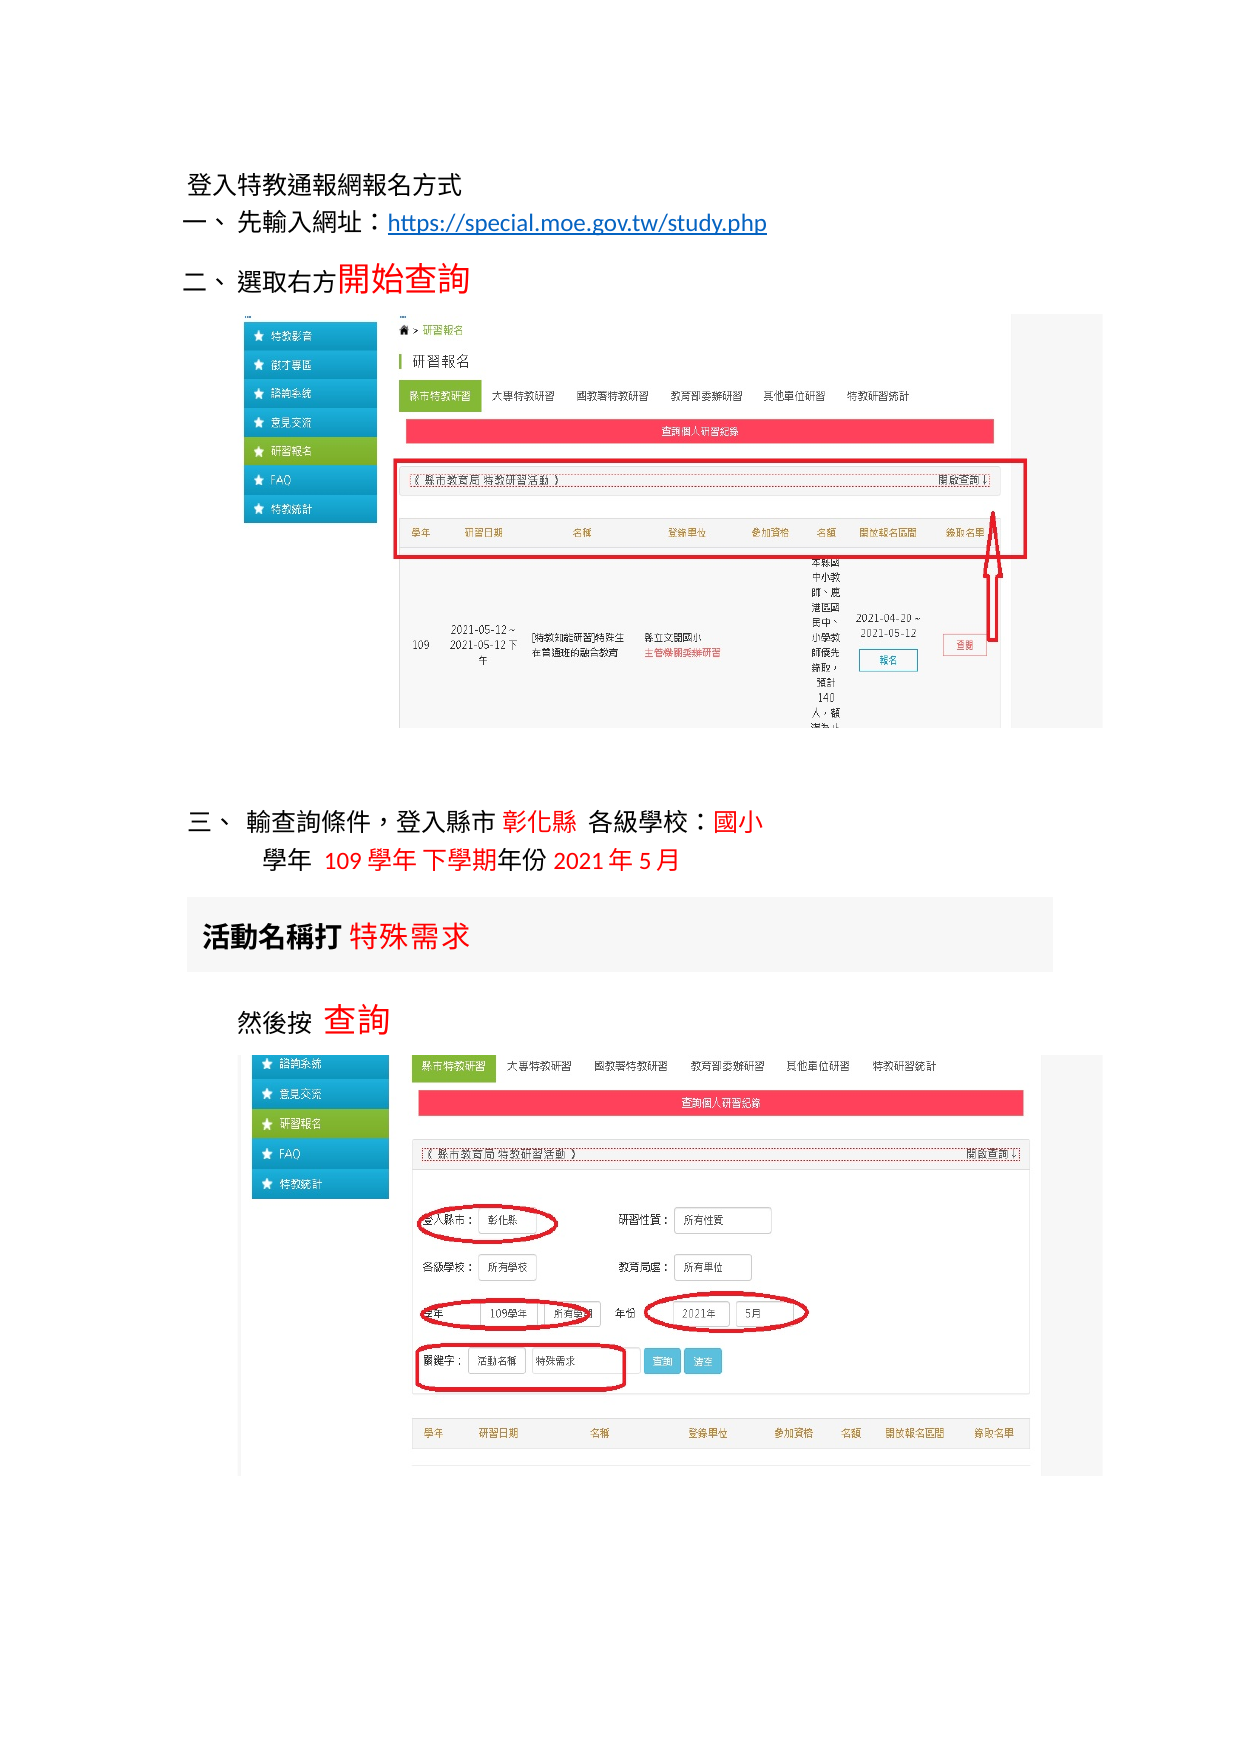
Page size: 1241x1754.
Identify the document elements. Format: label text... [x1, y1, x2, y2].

subtitle 活動名稱打 特殊需求 [187, 897, 1053, 972]
text 學年 109學年 下學期年份 2021年5月 [187, 839, 1053, 877]
picture [237, 314, 1103, 728]
list 輸查詢條件，登入縣市 彰化縣 各級學校：國小 [187, 802, 1053, 839]
text 登入特教通報網報名方式 [187, 164, 1053, 202]
text 然後按 查詢 [237, 980, 1053, 1055]
list 先輸入網址：https://special.moe.gov.tw/study.php [182, 202, 1053, 239]
picture [237, 1055, 1103, 1476]
list 選取右方開始查詢 [182, 239, 1053, 314]
